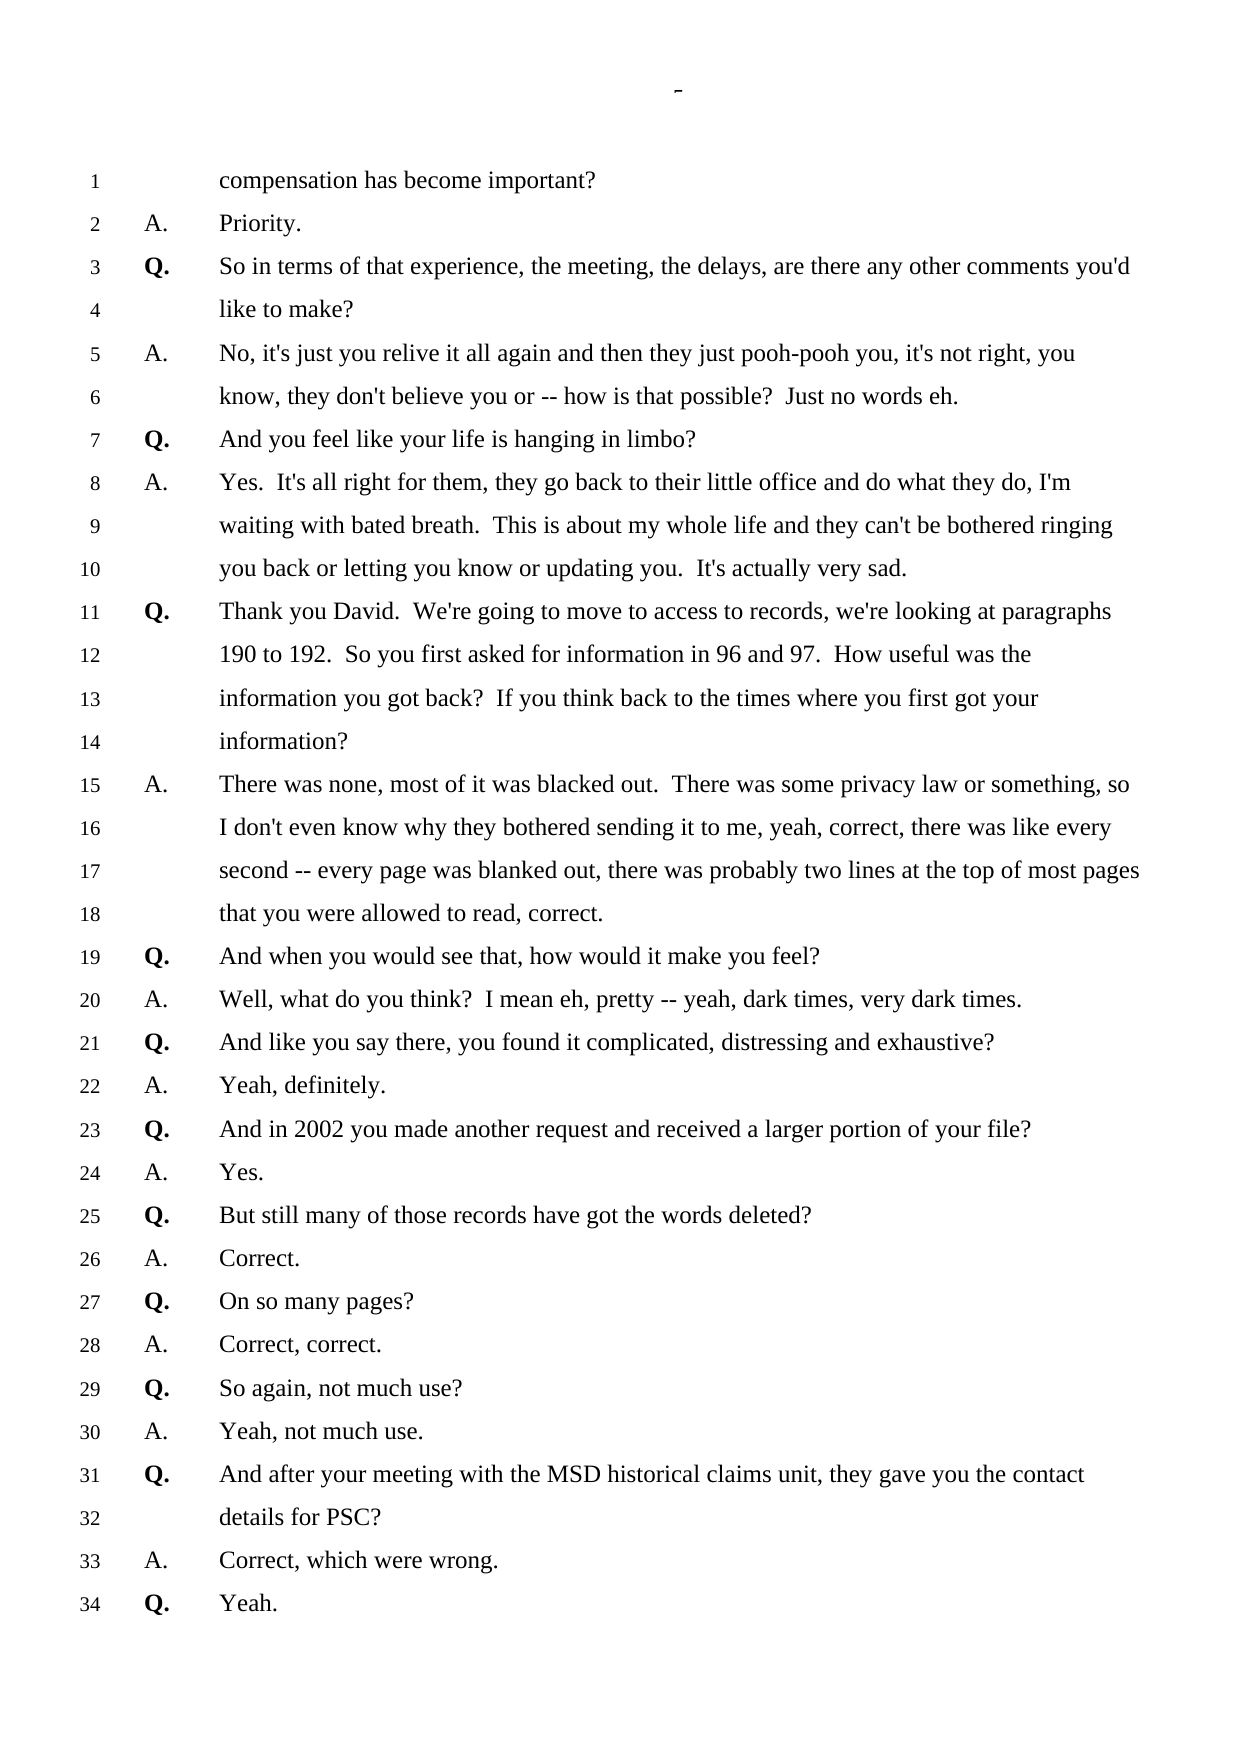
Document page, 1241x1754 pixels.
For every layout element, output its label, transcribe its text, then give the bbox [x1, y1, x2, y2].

list A. Priority. [90, 208, 1155, 237]
list I don't even know why they bothered sending it to me, yeah, correct, there was like every [79, 812, 1155, 841]
list A. There was none, most of it was blacked out. There was some privacy law or something, so [79, 769, 1155, 798]
list Q. Yeah. [79, 1588, 1155, 1617]
list Q. Thank you David. We're going to move to access to records, we're looking at paragraphs [79, 596, 1155, 625]
list second -- every page was blanked out, there was probably two lines at the top of most pages [79, 855, 1155, 884]
list Q. So in terms of that experience, the meeting, the delays, are there any other comments you'd [90, 251, 1155, 280]
list Q. On so many pages? [79, 1286, 1155, 1315]
list that you were allowed to read, correct. [79, 898, 1155, 927]
list A. Well, what do you think? I mean eh, pretty -- yeah, dark times, very dark times. [79, 984, 1155, 1013]
list Q. But still many of those records have got the words deleted? [79, 1200, 1155, 1229]
list A. Correct. [79, 1243, 1155, 1272]
list A. Correct, correct. [79, 1329, 1155, 1358]
list Q. And you feel like your life is hanging in limbo? [90, 424, 1155, 453]
list A. Correct, which were wrong. [79, 1545, 1155, 1574]
list 190 to 192. So you first asked for information in 96 and 97. How useful was the [79, 639, 1155, 668]
list like to make? [90, 294, 1155, 323]
list details for PSC? [79, 1502, 1155, 1531]
list A. Yes. It's all right for them, they go back to their little office and do what they do, I'm [90, 467, 1155, 496]
list Q. And like you say there, you found it complicated, distressing and exhaustive? [79, 1027, 1155, 1056]
list A. Yeah, definitely. [79, 1071, 1155, 1099]
list compensation has become important? [90, 165, 1155, 194]
list Q. And in 2002 you made another request and received a larger portion of your file? [79, 1114, 1155, 1142]
list Q. And after your meeting with the MSD historical claims unit, they gave you the contact [79, 1459, 1155, 1488]
list Q. So again, not much use? [79, 1373, 1155, 1401]
list A. Yeah, not much use. [79, 1416, 1155, 1444]
list A. Yes. [79, 1157, 1155, 1186]
list Q. And when you would see that, how would it make you feel? [79, 941, 1155, 970]
list know, they don't believe you or -- how is that possible? Just no words eh. [90, 381, 1155, 409]
list you back or letting you know or updating you. It's actually very sad. [79, 553, 1155, 582]
list information? [79, 726, 1155, 754]
list A. No, it's just you relive it all again and then they just pooh-pooh you, it's not right, you [90, 338, 1155, 366]
list waiting with bated breath. This is about my whole life and they can't be bothered ringing [90, 510, 1155, 539]
list information you got back? If you think back to the times where you first got your [79, 683, 1155, 711]
